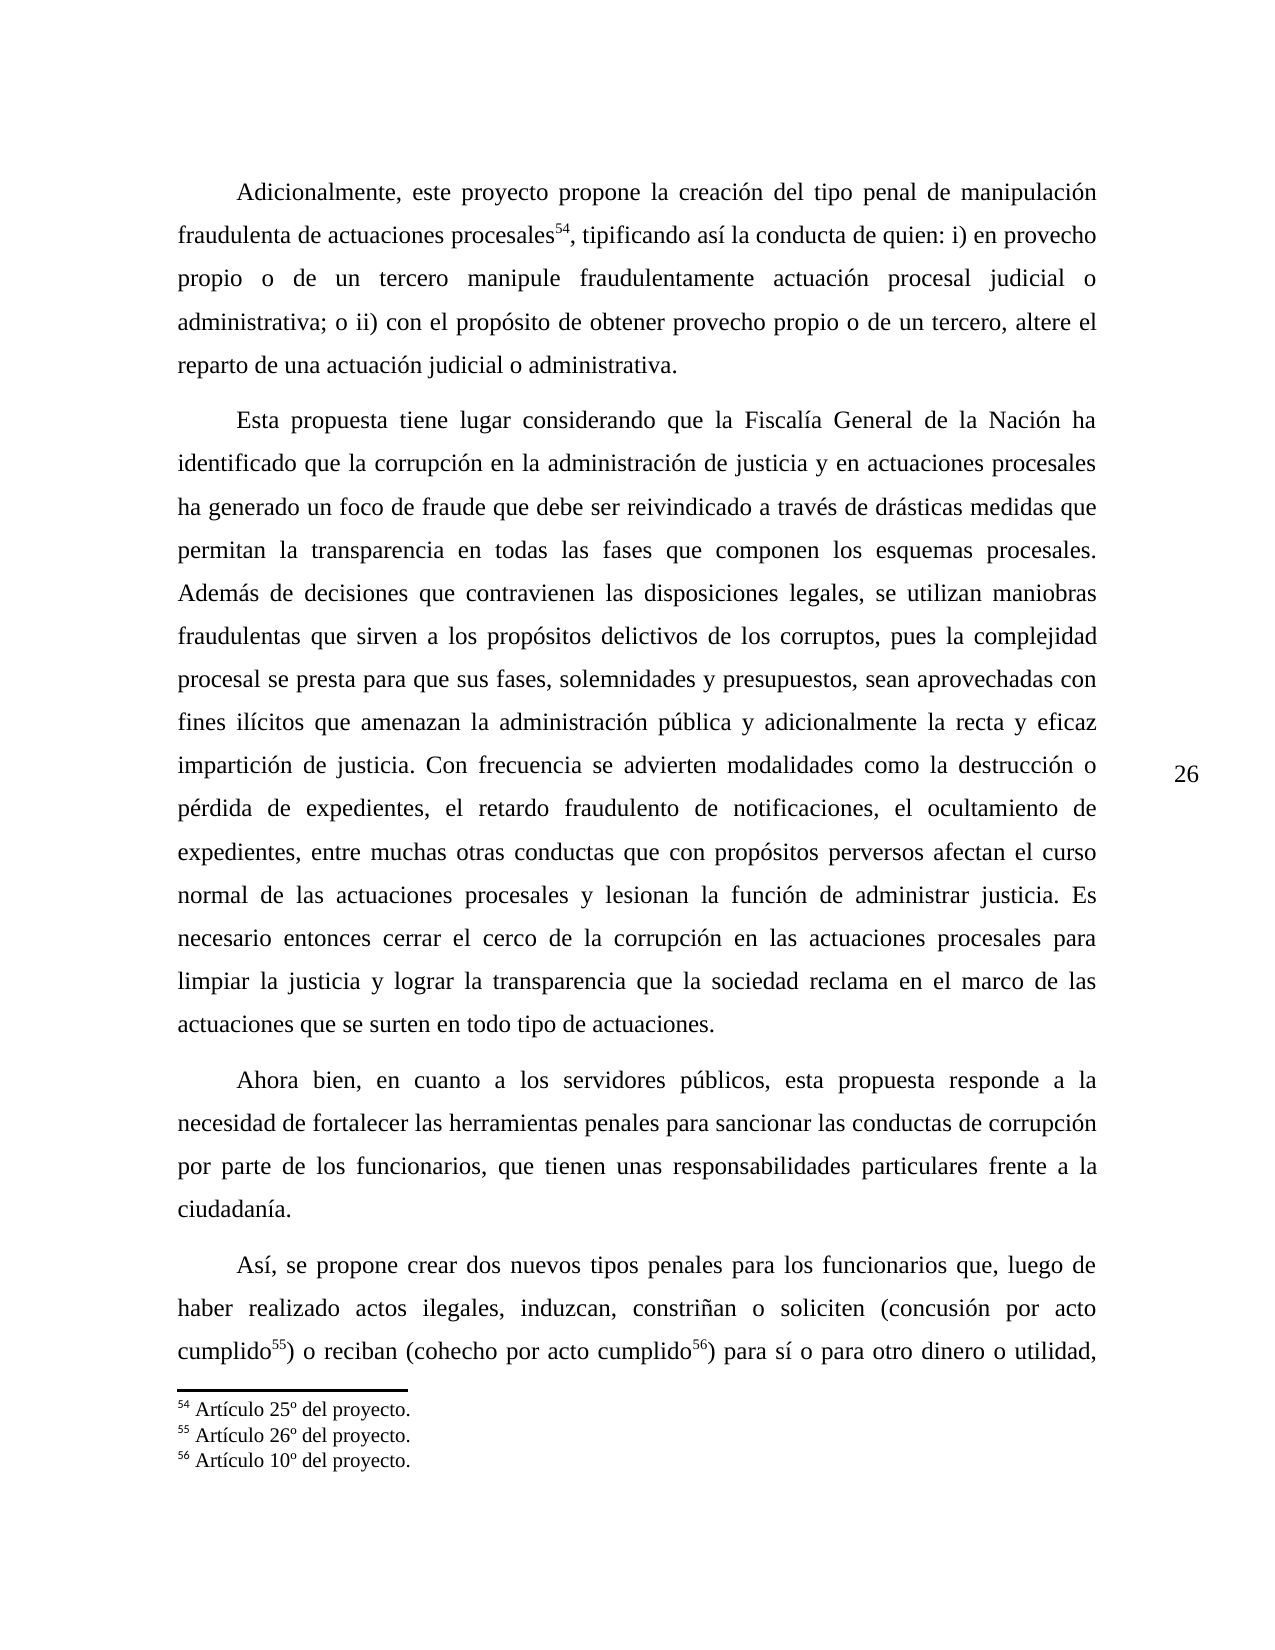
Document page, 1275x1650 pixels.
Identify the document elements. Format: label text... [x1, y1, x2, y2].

text Ahora bien, en cuanto a los servidores públicos, esta propuesta responde a la necesidad de fortalecer las herramientas penales para sancionar las conductas de corrupción por parte de los funcionarios, que tienen unas responsabilidades particulares frente a la ciudadanía. [177, 1065, 1098, 1223]
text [177, 1250, 1098, 1365]
text Adicionalmente, este proyecto propone la creación del tipo penal de manipulación fraudulenta de actuaciones procesales, tipificando así la conducta de quien: i) en provecho propio o de un tercero manipule fraudulentamente actuación procesal judicial o administrativa; o ii) con el propósito de obtener provecho propio o de un tercero, altere el reparto de una actuación judicial o administrativa. [177, 177, 1098, 378]
text Esta propuesta tiene lugar considerando que la Fiscalía General de la Nación ha identificado que la corrupción en la administración de justicia y en actuaciones procesales ha generado un foco de fraude que debe ser reivindicado a través de drásticas medidas que permitan la transparencia en todas las fases que componen los esquemas procesales. Además de decisiones que contravienen las disposiciones legales, se utilizan maniobras fraudulentas que sirven a los propósitos delictivos de los corruptos, pues la complejidad procesal se presta para que sus fases, solemnidades y presupuestos, sean aprovechadas con fines ilícitos que amenazan la administración pública y adicionalmente la recta y eficaz impartición de justicia. Con frecuencia se advierten modalidades como la destrucción o pérdida de expedientes, el retardo fraudulento de notificaciones, el ocultamiento de expedientes, entre muchas otras conductas que con propósitos perversos afectan el curso normal de las actuaciones procesales y lesionan la función de administrar justicia. Es necesario entonces cerrar el cerco de la corrupción en las actuaciones procesales para limpiar la justicia y lograr la transparencia que la sociedad reclama en el marco de las actuaciones que se surten en todo tipo de actuaciones. [177, 405, 1098, 1038]
